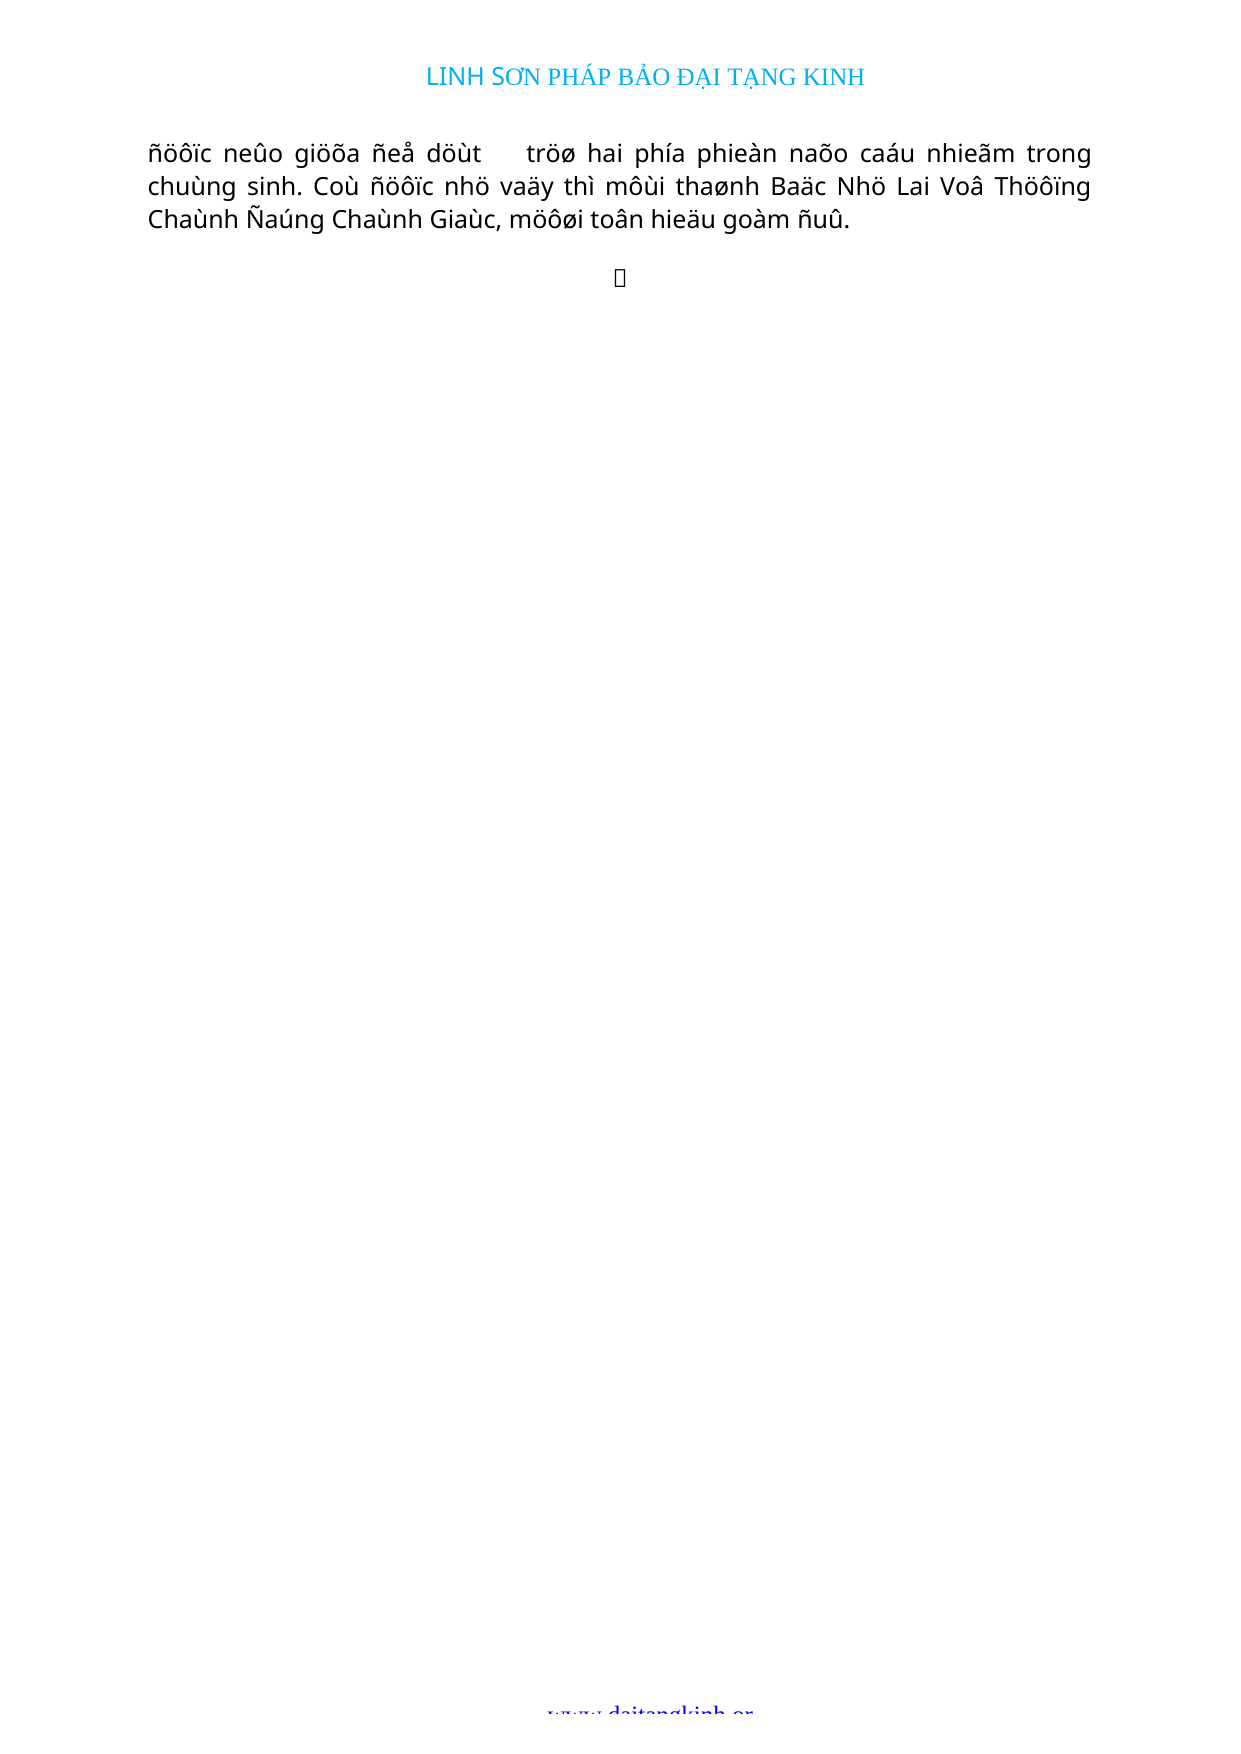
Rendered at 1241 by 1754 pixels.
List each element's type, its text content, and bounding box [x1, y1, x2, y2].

text  [135, 261, 1104, 295]
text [147, 135, 1093, 236]
